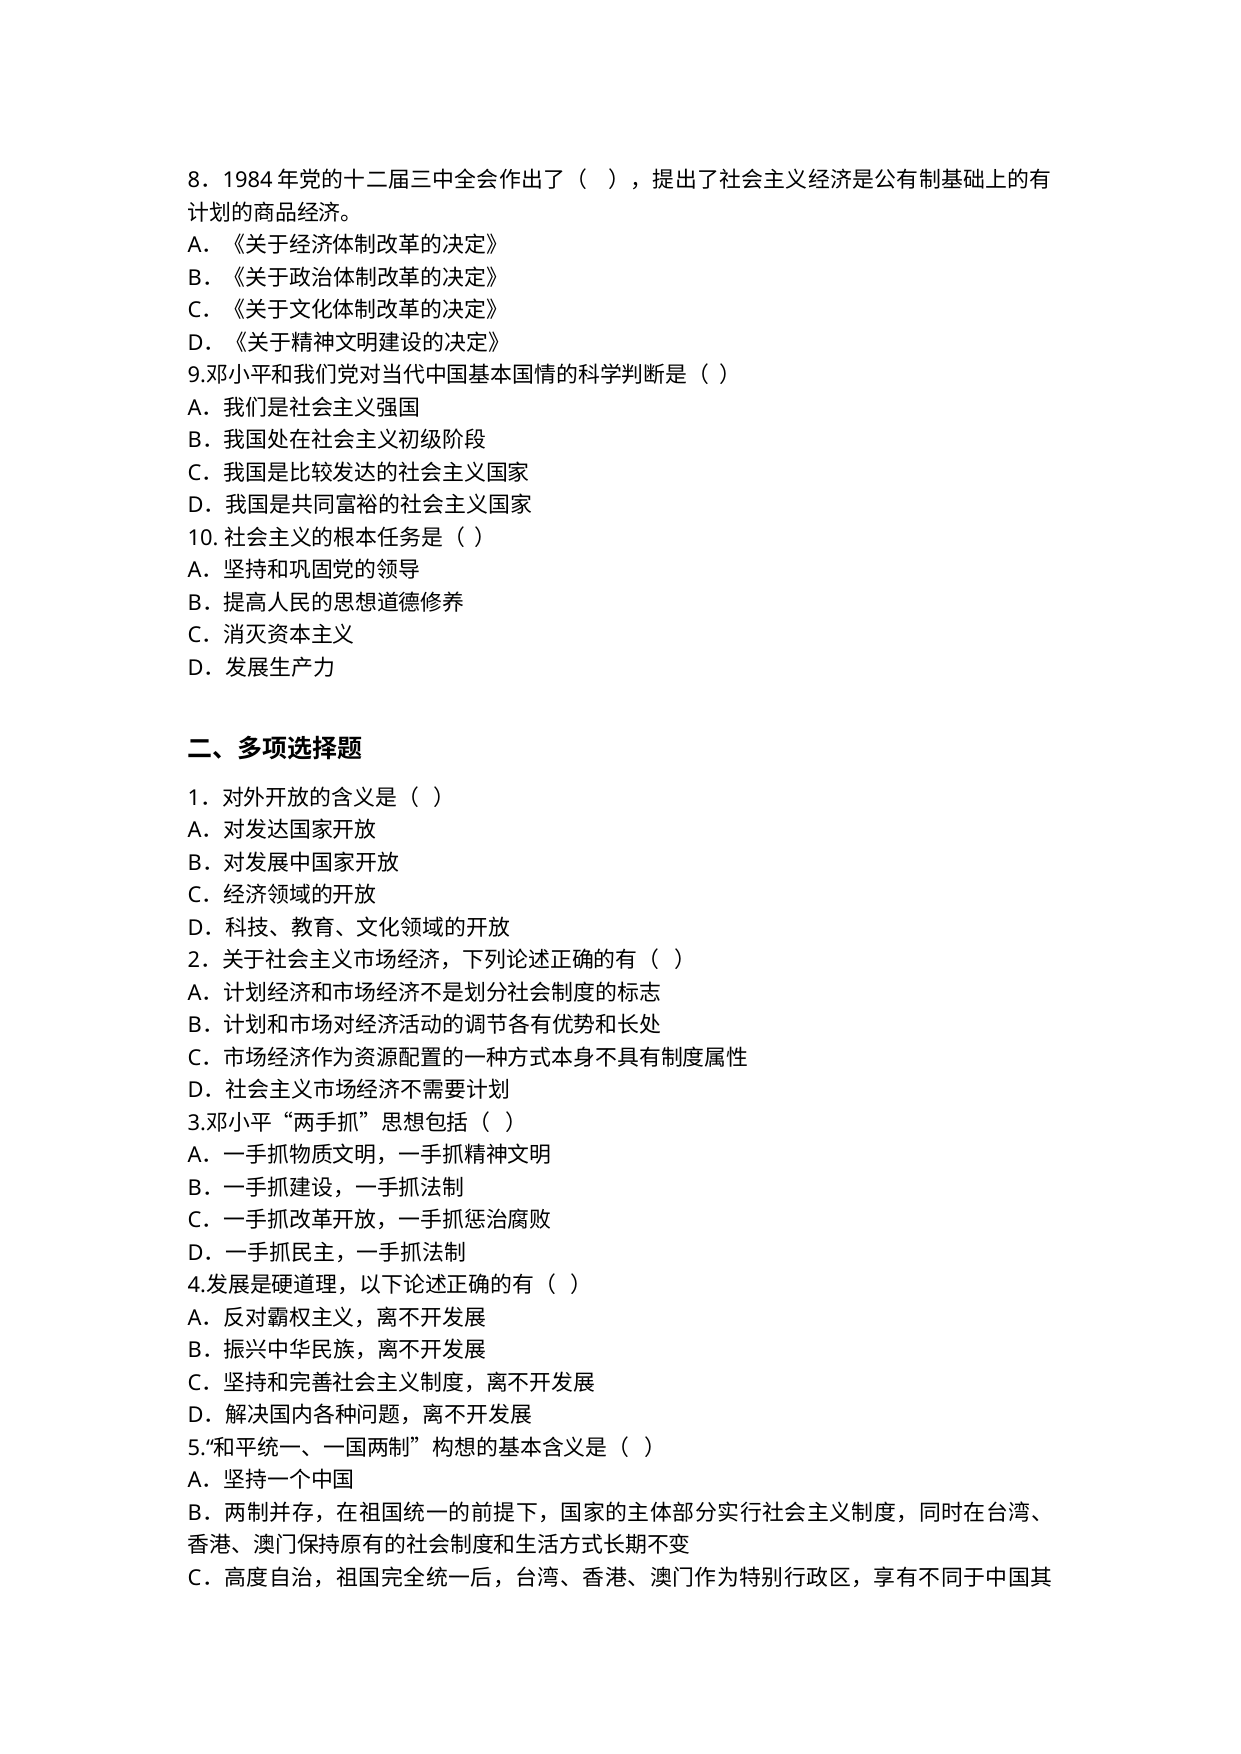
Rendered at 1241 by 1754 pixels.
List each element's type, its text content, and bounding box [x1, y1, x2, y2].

text B．振兴中华民族，离不开发展 [187, 1332, 1053, 1364]
text 1．对外开放的含义是（ ） [187, 779, 1053, 812]
text A．一手抓物质文明，一手抓精神文明 [187, 1137, 1053, 1169]
text D．发展生产力 [187, 649, 1053, 682]
text C．一手抓改革开放，一手抓惩治腐败 [187, 1202, 1053, 1234]
text D．解决国内各种问题，离不开发展 [187, 1397, 1053, 1429]
text C．坚持和完善社会主义制度，离不开发展 [187, 1364, 1053, 1397]
text B．我国处在社会主义初级阶段 [187, 422, 1053, 454]
text A．《关于经济体制改革的决定》 [187, 227, 1053, 259]
text D．我国是共同富裕的社会主义国家 [187, 487, 1053, 519]
text 2．关于社会主义市场经济，下列论述正确的有（ ） [187, 942, 1053, 974]
text B．计划和市场对经济活动的调节各有优势和长处 [187, 1007, 1053, 1039]
text D．社会主义市场经济不需要计划 [187, 1072, 1053, 1104]
text 4.发展是硬道理，以下论述正确的有（ ） [187, 1267, 1053, 1299]
text C．市场经济作为资源配置的一种方式本身不具有制度属性 [187, 1039, 1053, 1072]
text B．提高人民的思想道德修养 [187, 584, 1053, 617]
text A．计划经济和市场经济不是划分社会制度的标志 [187, 974, 1053, 1007]
text A．我们是社会主义强国 [187, 389, 1053, 422]
text B．一手抓建设，一手抓法制 [187, 1169, 1053, 1202]
text C．经济领域的开放 [187, 877, 1053, 909]
text A．反对霸权主义，离不开发展 [187, 1299, 1053, 1332]
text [187, 1559, 1053, 1592]
text B．两制并存，在祖国统一的前提下，国家的主体部分实行社会主义制度，同时在台湾、香港、澳门保持原有的社会制度和生活方式长期不变 [187, 1494, 1053, 1559]
text C．《关于文化体制改革的决定》 [187, 292, 1053, 324]
text C．消灭资本主义 [187, 617, 1053, 649]
text 8．1984年党的十二届三中全会作出了（ ），提出了社会主义经济是公有制基础上的有计划的商品经济。 [187, 162, 1053, 227]
list 多项选择题 [187, 714, 1053, 779]
text C．我国是比较发达的社会主义国家 [187, 454, 1053, 487]
text 3.邓小平“两手抓”思想包括（ ） [187, 1104, 1053, 1137]
text 9.邓小平和我们党对当代中国基本国情的科学判断是（ ） [187, 357, 1053, 389]
text A．对发达国家开放 [187, 812, 1053, 844]
text A．坚持一个中国 [187, 1462, 1053, 1494]
text D．科技、教育、文化领域的开放 [187, 909, 1053, 942]
text B．《关于政治体制改革的决定》 [187, 259, 1053, 292]
text 10. 社会主义的根本任务是（ ） [187, 519, 1053, 552]
text A．坚持和巩固党的领导 [187, 552, 1053, 584]
text D．《关于精神文明建设的决定》 [187, 324, 1053, 357]
text B．对发展中国家开放 [187, 844, 1053, 877]
text D．一手抓民主，一手抓法制 [187, 1234, 1053, 1267]
text 5.“和平统一、一国两制”构想的基本含义是（ ） [187, 1429, 1053, 1462]
